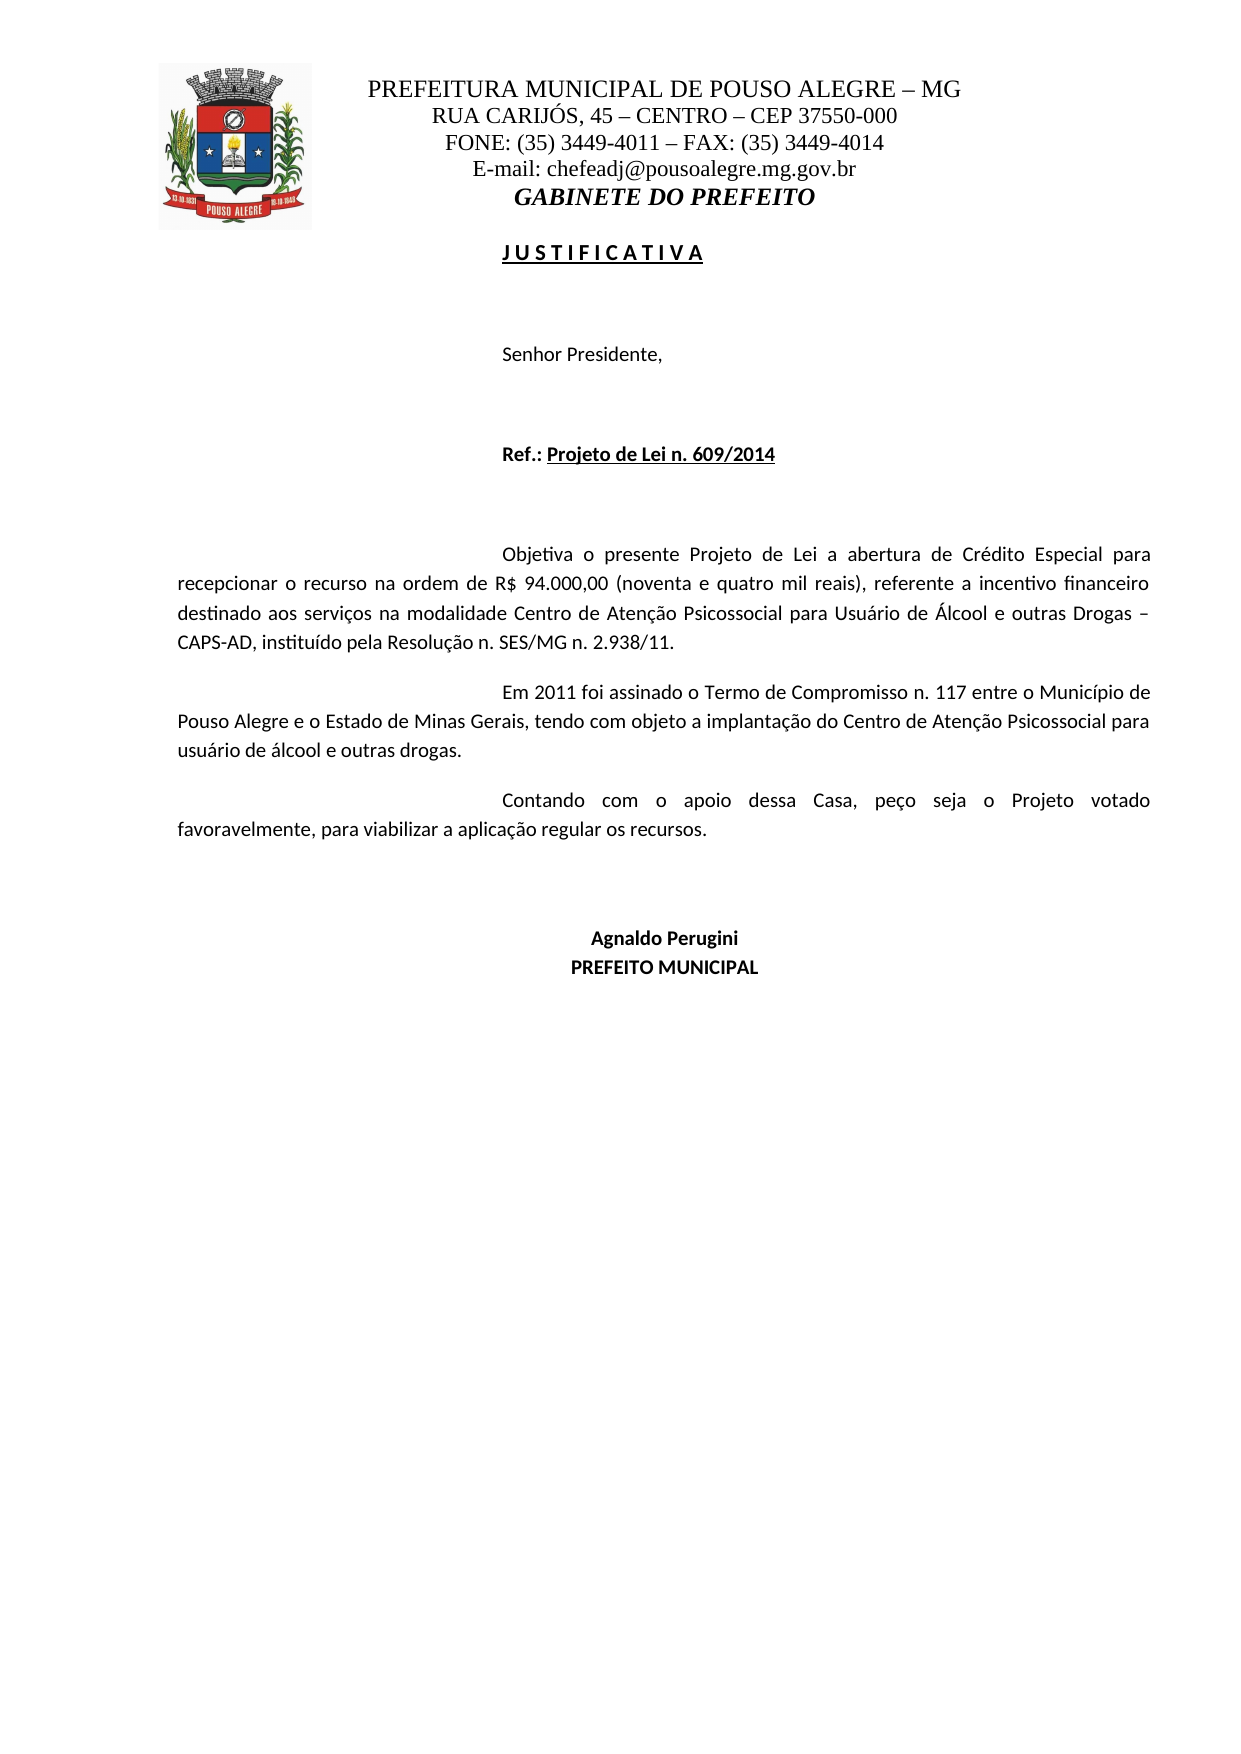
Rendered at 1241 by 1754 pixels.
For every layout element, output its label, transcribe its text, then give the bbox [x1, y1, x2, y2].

text Contando com o apoio dessa Casa, peço seja o Projeto votado favoravelmente, para viabilizar a aplicação regular os recursos. [177, 787, 1152, 842]
picture [158, 63, 312, 230]
text Senhor Presidente, [177, 341, 1152, 367]
text Ref.: Projeto de Lei n. 609/2014 [177, 441, 1152, 467]
text Objetiva o presente Projeto de Lei a abertura de Crédito Especial para recepcionar o recurso na ordem de R$ 94.000,00 (noventa e quatro mil reais), referente a incentivo financeiro destinado aos serviços na modalidade Centro de Atenção Psicossocial para Usuário de Álcool e outras Drogas – CAPS-AD, instituído pela Resolução n. SES/MG n. 2.938/11. [177, 541, 1152, 654]
text Agnaldo Perugini [177, 925, 1152, 950]
text J U S T I F I C A T I V A [177, 238, 1152, 266]
text PREFEITO MUNICIPAL [177, 954, 1152, 979]
text Em 2011 foi assinado o Termo de Compromisso n. 117 entre o Município de Pouso Alegre e o Estado de Minas Gerais, tendo com objeto a implantação do Centro de Atenção Psicossocial para usuário de álcool e outras drogas. [177, 679, 1152, 763]
